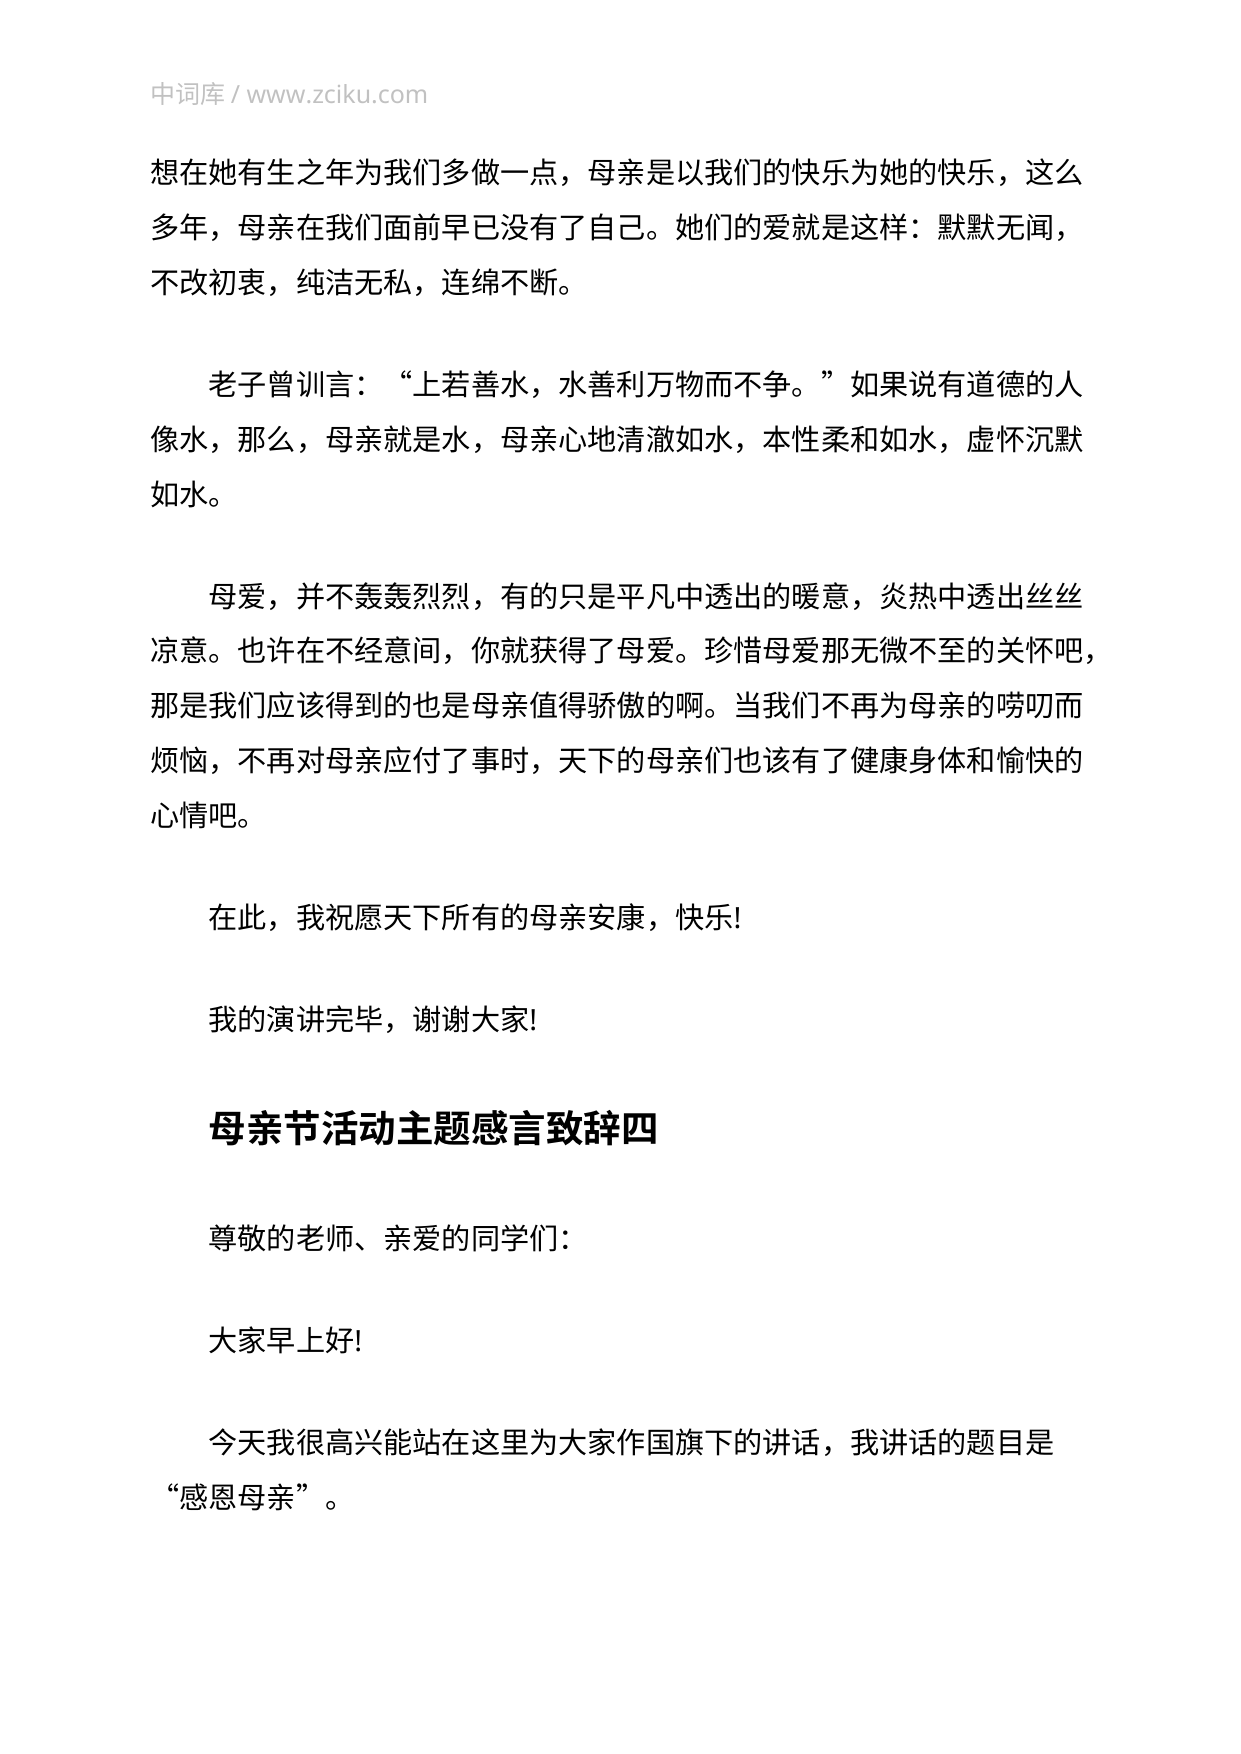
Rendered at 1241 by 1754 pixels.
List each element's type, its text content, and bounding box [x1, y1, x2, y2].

text 老子曾训言：“上若善水，水善利万物而不争。”如果说有道德的人像水，那么，母亲就是水，母亲心地清澈如水，本性柔和如水，虚怀沉默如水。 [150, 362, 1090, 514]
text 我的演讲完毕，谢谢大家! [150, 996, 1090, 1039]
text 在此，我祝愿天下所有的母亲安康，快乐! [150, 894, 1090, 937]
text 今天我很高兴能站在这里为大家作国旗下的讲话，我讲话的题目是“感恩母亲”。 [150, 1419, 1090, 1517]
text 大家早上好! [150, 1318, 1090, 1360]
text 母爱，并不轰轰烈烈，有的只是平凡中透出的暖意，炎热中透出丝丝凉意。也许在不经意间，你就获得了母爱。珍惜母爱那无微不至的关怀吧，那是我们应该得到的也是母亲值得骄傲的啊。当我们不再为母亲的唠叨而烦恼，不再对母亲应付了事时，天下的母亲们也该有了健康身体和愉快的心情吧。 [150, 573, 1090, 835]
text 尊敬的老师、亲爱的同学们： [150, 1216, 1090, 1258]
text 母亲节活动主题感言致辞四 [150, 1098, 1090, 1153]
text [150, 150, 1090, 302]
